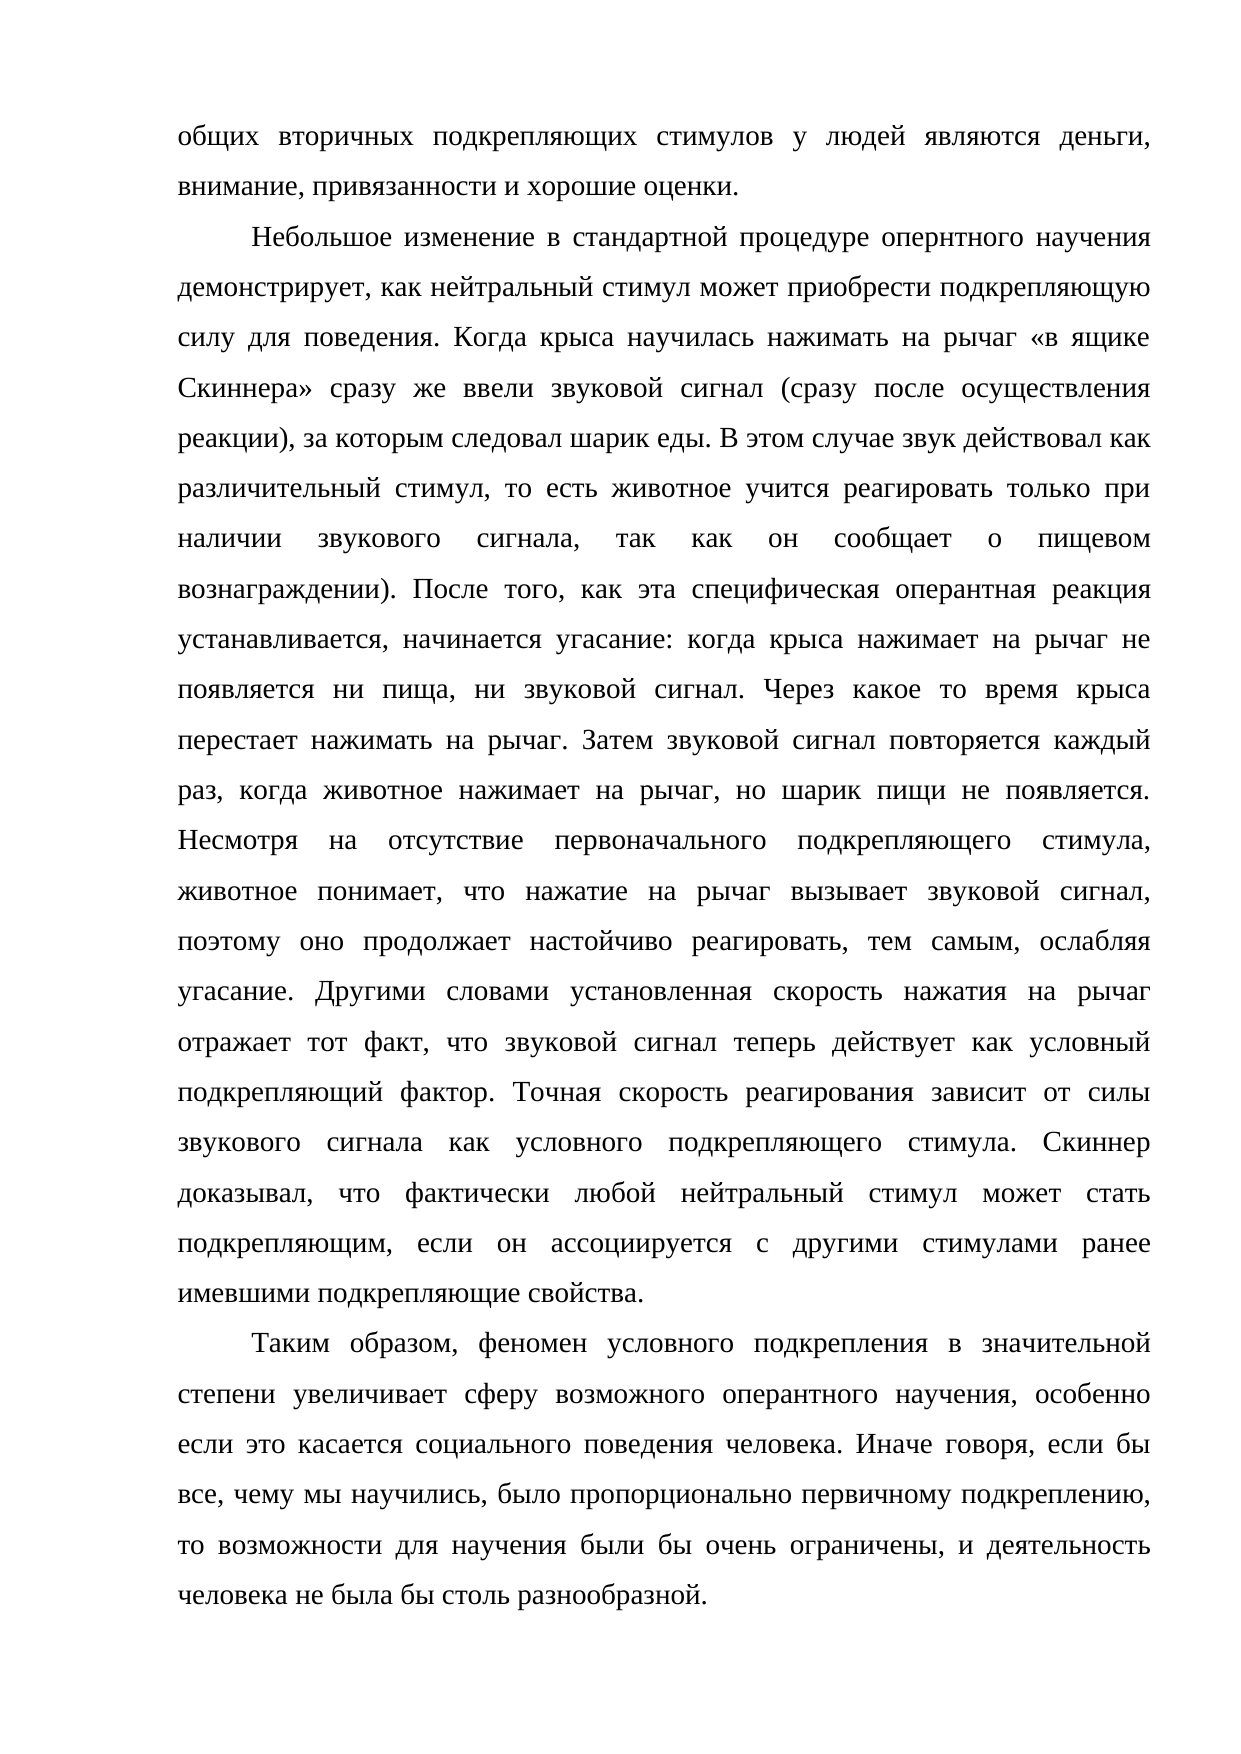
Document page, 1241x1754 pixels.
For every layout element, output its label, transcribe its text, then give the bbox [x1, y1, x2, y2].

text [177, 118, 1152, 202]
text Небольшое изменение в стандартной процедуре опернтного научения демонстрирует, как нейтральный стимул может приобрести подкрепляющую силу для поведения. Когда крыса научилась нажимать на рычаг «в ящике Скиннера» сразу же ввели звуковой сигнал (сразу после осуществления реакции), за которым следовал шарик еды. В этом случае звук действовал как различительный стимул, то есть животное учится реагировать только при наличии звукового сигнала, так как он сообщает о пищевом вознаграждении). После того, как эта специфическая оперантная реакция устанавливается, начинается угасание: когда крыса нажимает на рычаг не появляется ни пища, ни звуковой сигнал. Через какое то время крыса перестает нажимать на рычаг. Затем звуковой сигнал повторяется каждый раз, когда животное нажимает на рычаг, но шарик пищи не появляется. Несмотря на отсутствие первоначального подкрепляющего стимула, животное понимает, что нажатие на рычаг вызывает звуковой сигнал, поэтому оно продолжает настойчиво реагировать, тем самым, ослабляя угасание. Другими словами установленная скорость нажатия на рычаг отражает тот факт, что звуковой сигнал теперь действует как условный подкрепляющий фактор. Точная скорость реагирования зависит от силы звукового сигнала как условного подкрепляющего стимула. Скиннер доказывал, что фактически любой нейтральный стимул может стать подкрепляющим, если он ассоциируется с другими стимулами ранее имевшими подкрепляющие свойства. [177, 219, 1152, 1309]
text Таким образом, феномен условного подкрепления в значительной степени увеличивает сферу возможного оперантного научения, особенно если это касается социального поведения человека. Иначе говоря, если бы все, чему мы научились, было пропорционально первичному подкреплению, то возможности для научения были бы очень ограничены, и деятельность человека не была бы столь разнообразной. [177, 1326, 1152, 1611]
